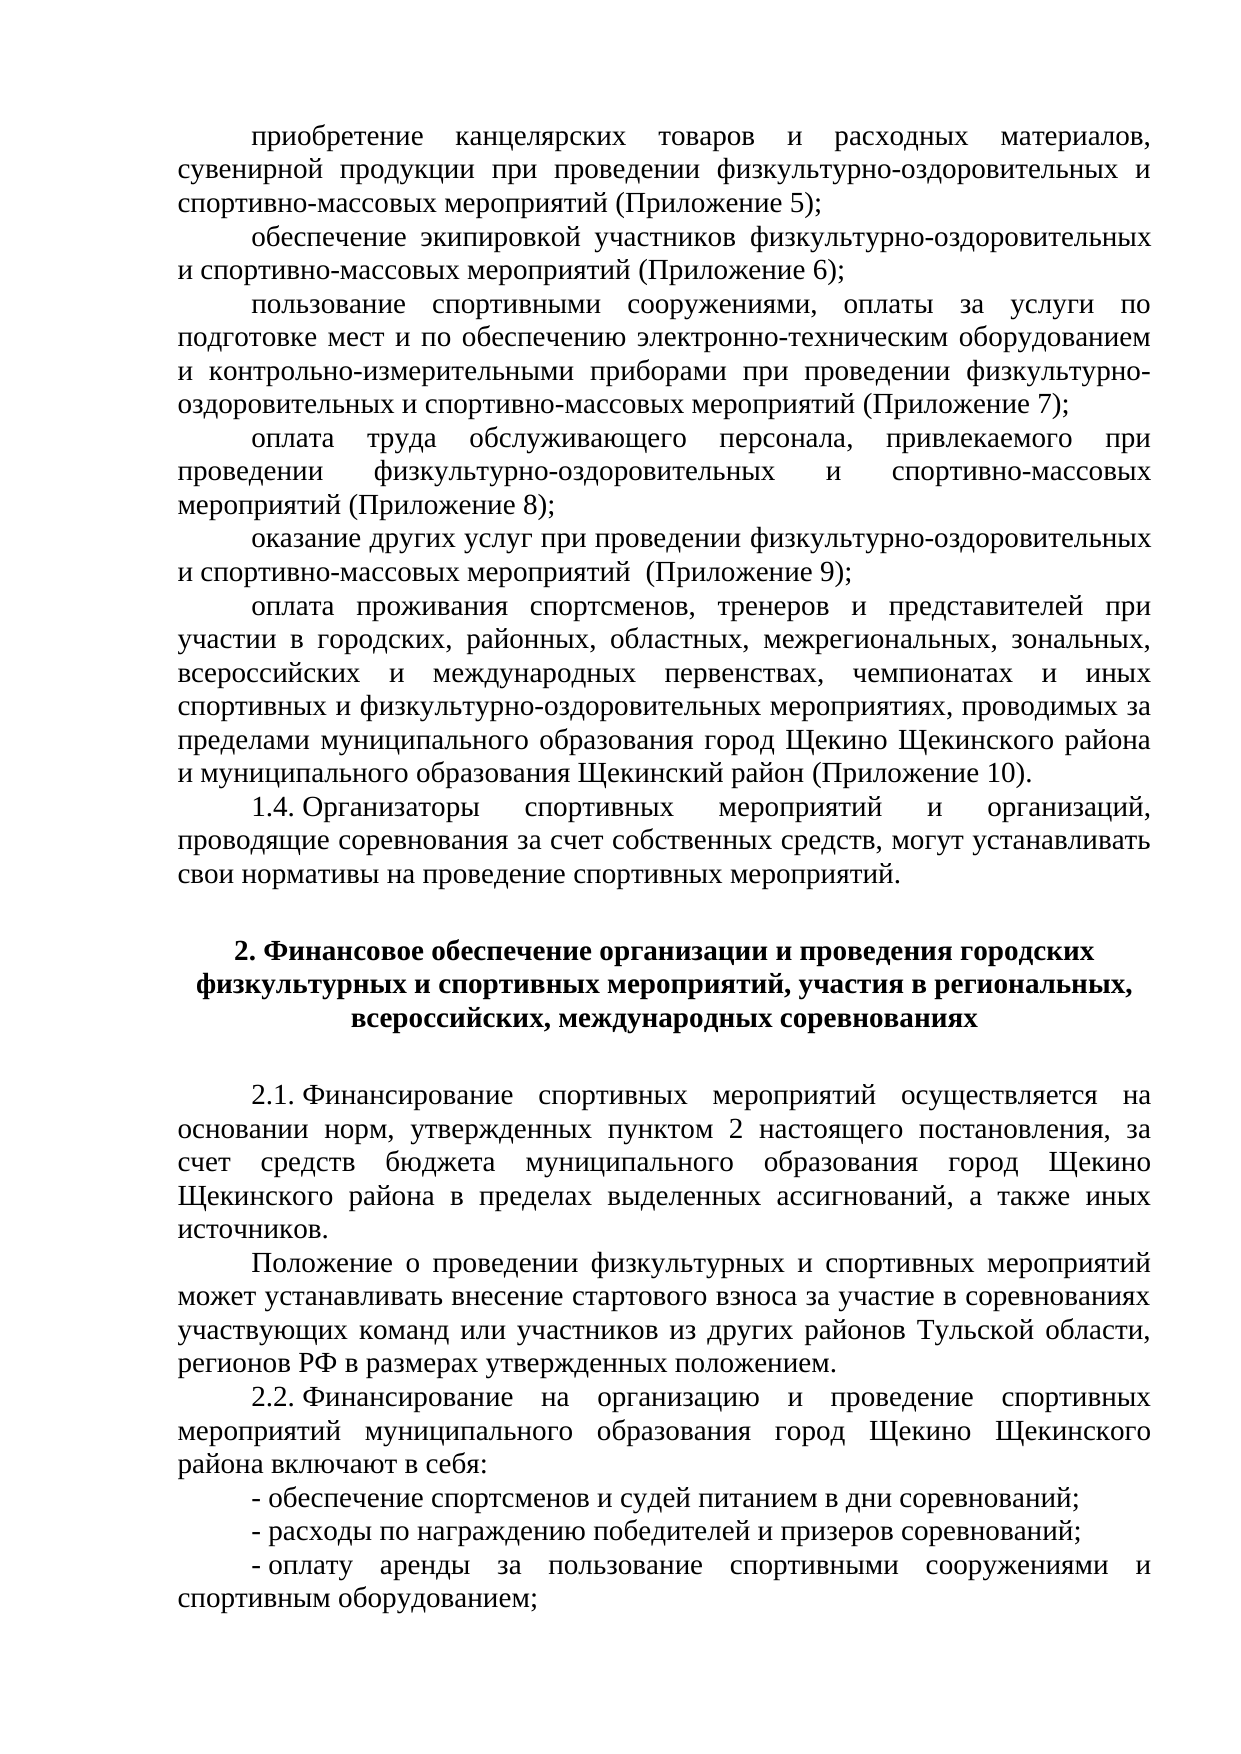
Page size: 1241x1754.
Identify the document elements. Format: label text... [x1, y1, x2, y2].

text оплата проживания спортсменов, тренеров и представителей при участии в городских, районных, областных, межрегиональных, зональных, всероссийских и международных первенствах, чемпионатах и иных спортивных и физкультурно-оздоровительных мероприятиях, проводимых за пределами муниципального образования город Щекино Щекинского района и муниципального образования Щекинский район (Приложение 10). [177, 588, 1152, 789]
text - оплату аренды за пользование спортивными сооружениями и спортивным оборудованием; [177, 1547, 1152, 1614]
text 2. Финансовое обеспечение организации и проведения городских физкультурных и спортивных мероприятий, участия в региональных, всероссийских, международных соревнованиях [177, 933, 1152, 1034]
text 2.2. Финансирование на организацию и проведение спортивных мероприятий муниципального образования город Щекино Щекинского района включают в себя: [177, 1379, 1152, 1480]
text оплата труда обслуживающего персонала, привлекаемого при проведении физкультурно-оздоровительных и спортивно-массовых мероприятий (Приложение 8); [177, 420, 1152, 521]
text 2.1. Финансирование спортивных мероприятий осуществляется на основании норм, утвержденных пунктом 2 настоящего постановления, за счет средств бюджета муниципального образования город Щекино Щекинского района в пределах выделенных ассигнований, а также иных источников. [177, 1077, 1152, 1245]
text - расходы по награждению победителей и призеров соревнований; [177, 1513, 1152, 1547]
text Положение о проведении физкультурных и спортивных мероприятий может устанавливать внесение стартового взноса за участие в соревнованиях участвующих команд или участников из других районов Тульской области, регионов РФ в размерах утвержденных положением. [177, 1245, 1152, 1379]
text обеспечение экипировкой участников физкультурно-оздоровительных и спортивно-массовых мероприятий (Приложение 6); [177, 219, 1152, 286]
text приобретение канцелярских товаров и расходных материалов, сувенирной продукции при проведении физкультурно-оздоровительных и спортивно-массовых мероприятий (Приложение 5); [177, 118, 1152, 219]
text пользование спортивными сооружениями, оплаты за услуги по подготовке мест и по обеспечению электронно-техническим оборудованием и контрольно-измерительными приборами при проведении физкультурно-оздоровительных и спортивно-массовых мероприятий (Приложение 7); [177, 286, 1152, 420]
text оказание других услуг при проведении физкультурно-оздоровительных и спортивно-массовых мероприятий (Приложение 9); [177, 521, 1152, 588]
text 1.4. Организаторы спортивных мероприятий и организаций, проводящие соревнования за счет собственных средств, могут устанавливать свои нормативы на проведение спортивных мероприятий. [177, 789, 1152, 889]
text - обеспечение спортсменов и судей питанием в дни соревнований; [177, 1480, 1152, 1513]
